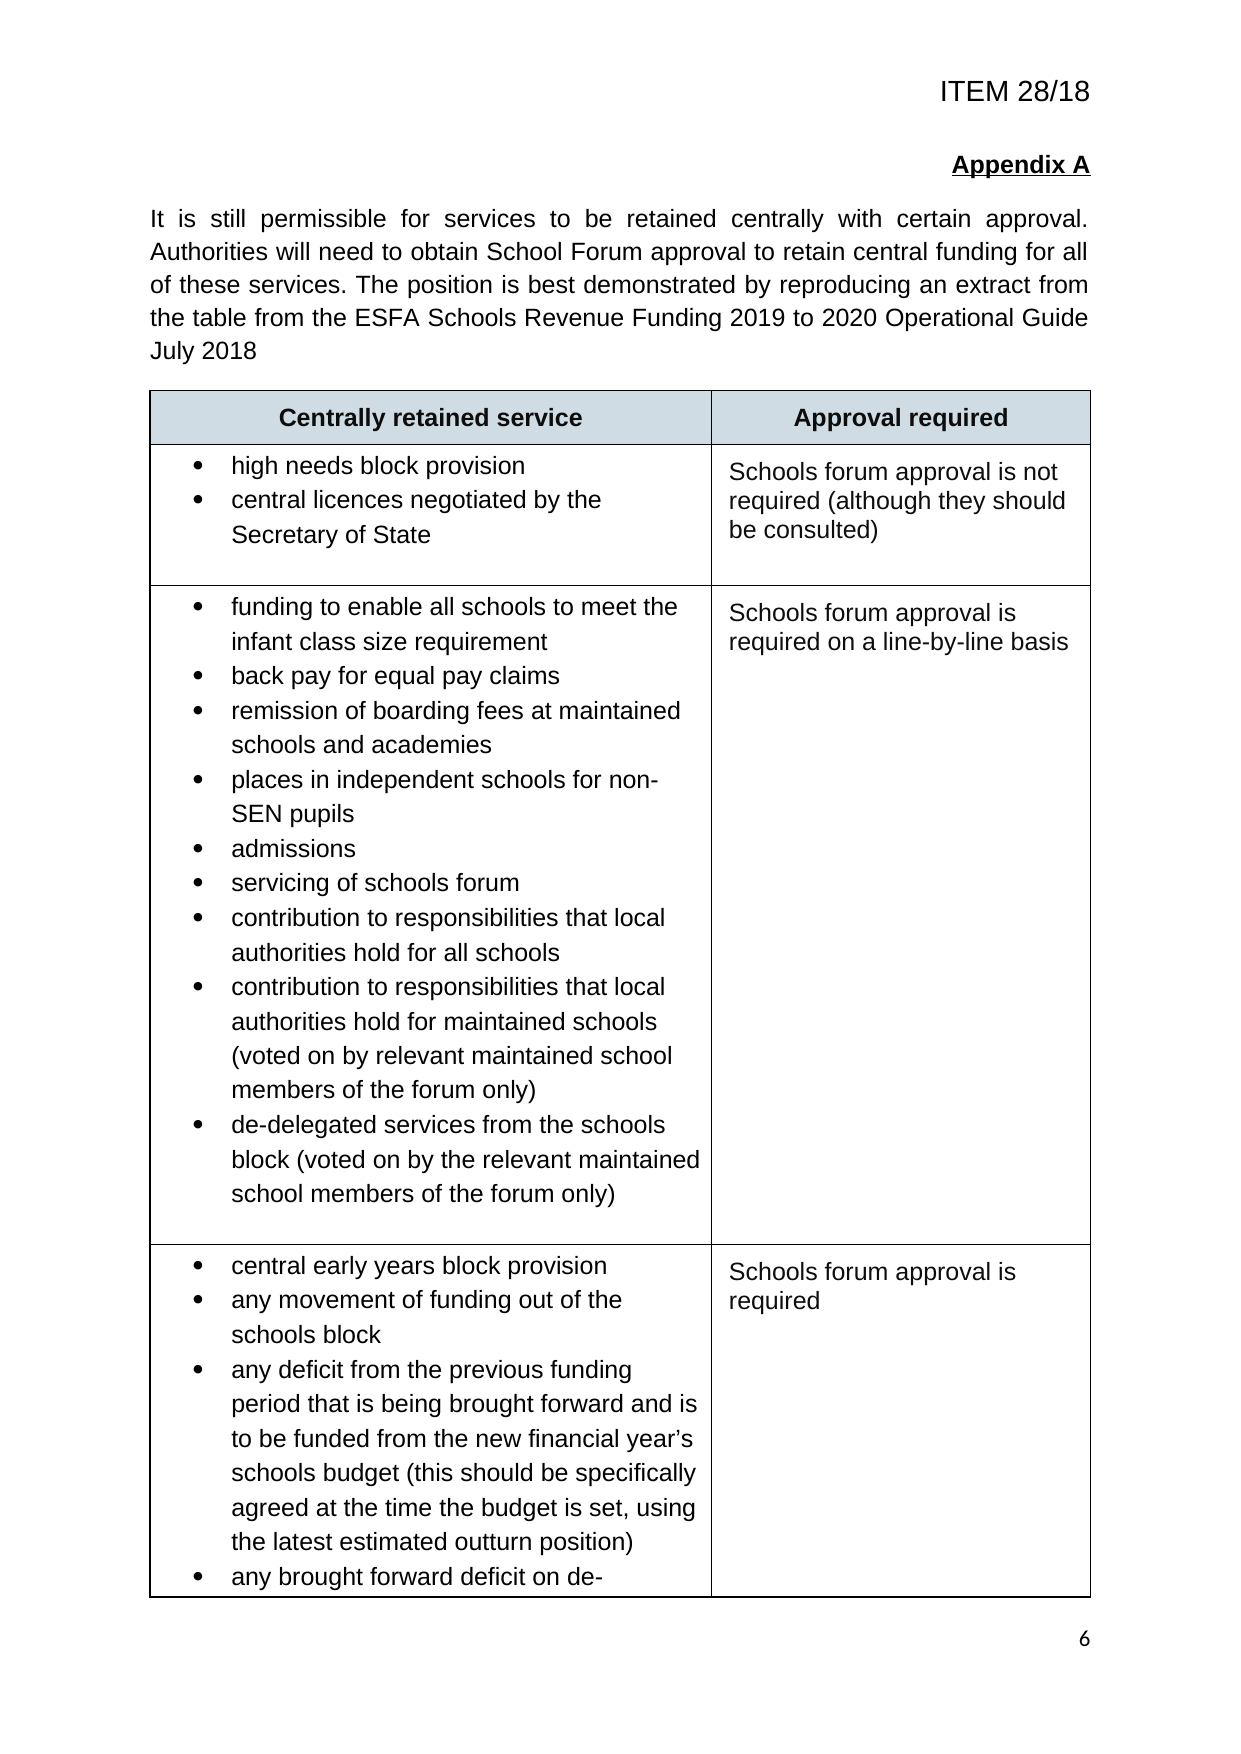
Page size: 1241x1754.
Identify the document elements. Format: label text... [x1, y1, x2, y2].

table_header Centrally retained service [151, 391, 711, 444]
table_cell Schools forum approval is required [712, 1245, 1090, 1596]
table_cell funding to enable all schools to meet the infant class size requirement back pay for equal pay claims remission of boarding fees at maintained schools and academies places in independent schools for non-SEN pupils admissions servicing of schools forum contribution to responsibilities that local authorities hold for all schools contribution to responsibilities that local authorities hold for maintained schools (voted on by relevant maintained school members of the forum only) de-delegated services from the schools block (voted on by the relevant maintained school members of the forum only) [151, 586, 711, 1244]
table_cell high needs block provision central licences negotiated by the Secretary of State [151, 445, 711, 585]
table_header Approval required [712, 391, 1090, 444]
text It is still permissible for services to be retained centrally with certain approval. Authorities will need to obtain School Forum approval to retain central funding for all of these services. The position is best demonstrated by reproducing an extract from the table from the ESFA Schools Revenue Funding 2019 to 2020 Operational Guide July 2018 [150, 204, 1090, 365]
table_cell Schools forum approval is required on a line-by-line basis [712, 586, 1090, 1244]
text Appendix A [150, 150, 1090, 179]
table_cell Schools forum approval is not required (although they should be consulted) [712, 445, 1090, 585]
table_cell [151, 1245, 711, 1596]
